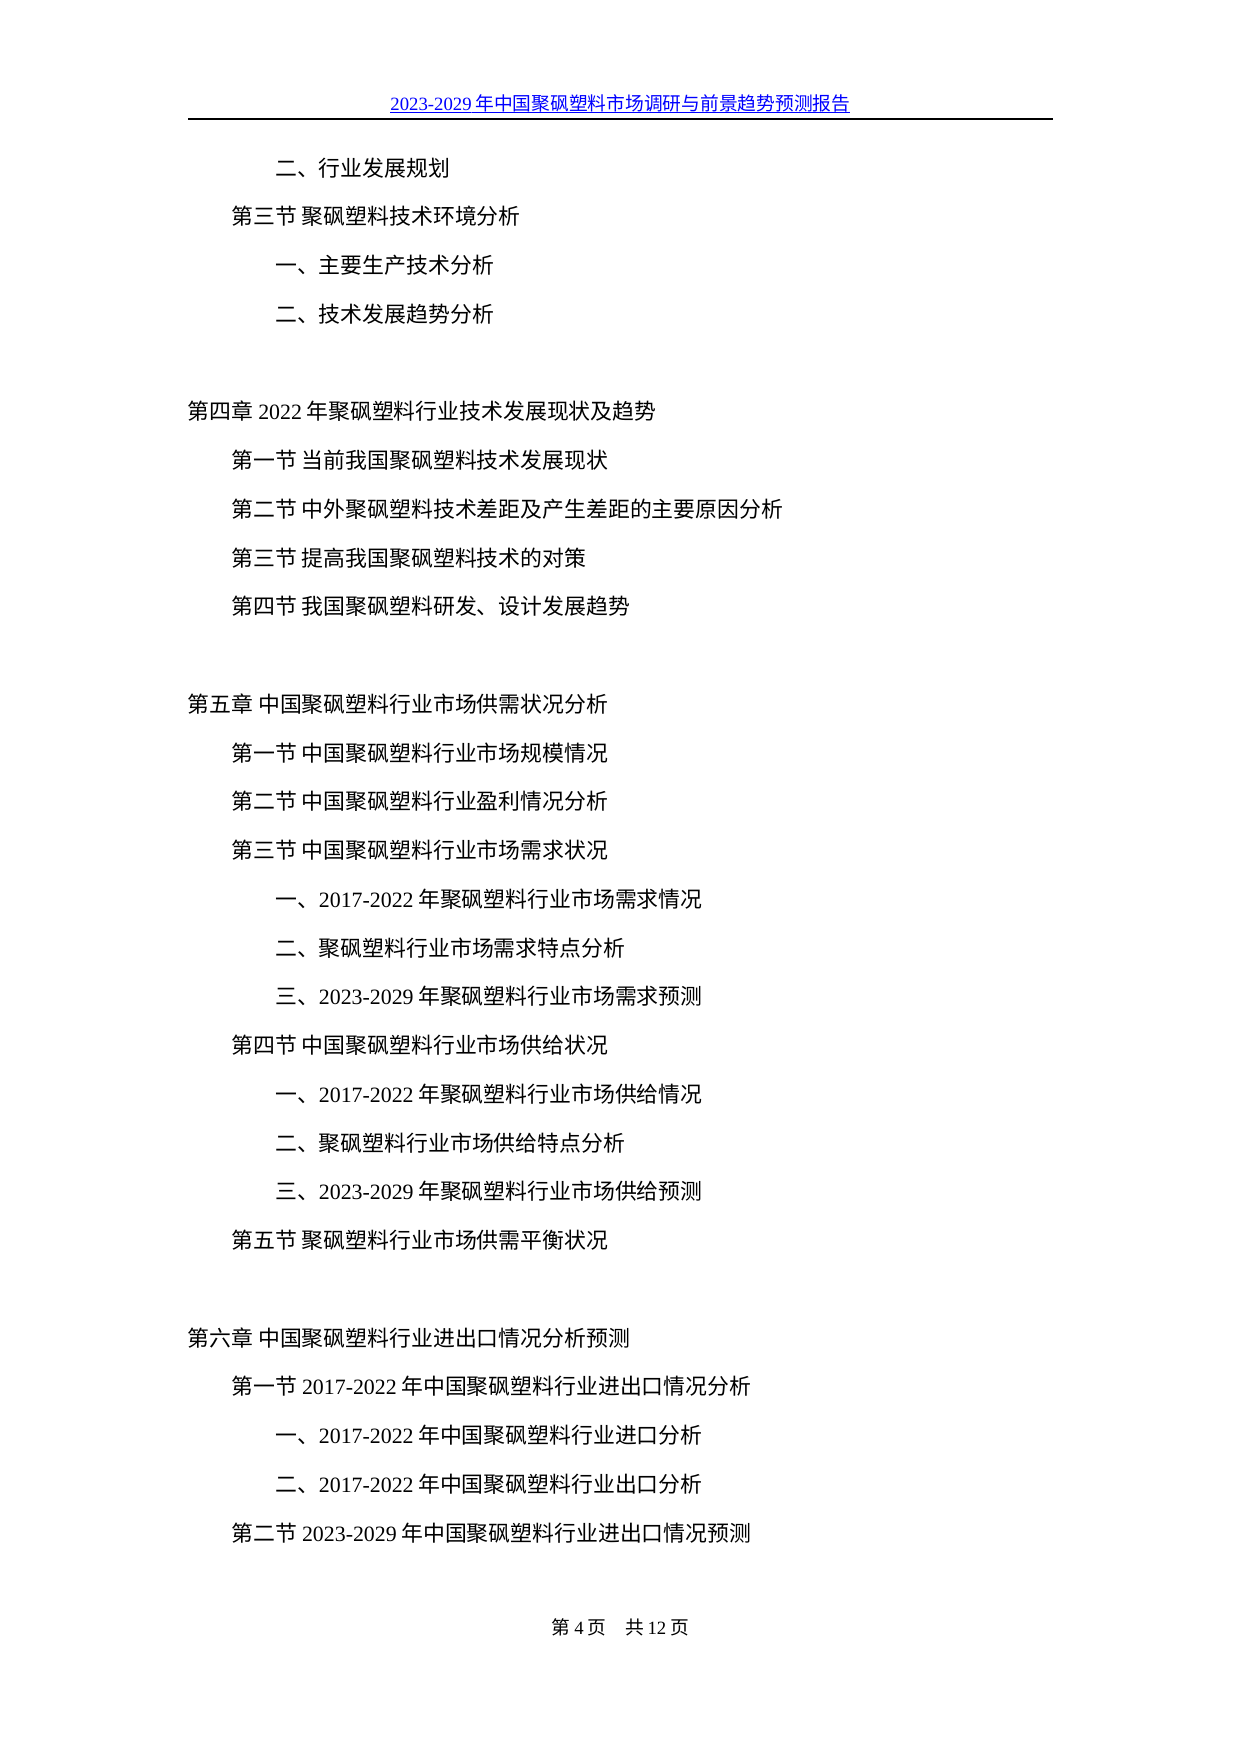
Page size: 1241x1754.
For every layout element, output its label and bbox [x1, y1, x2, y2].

text [187, 150, 1053, 1548]
